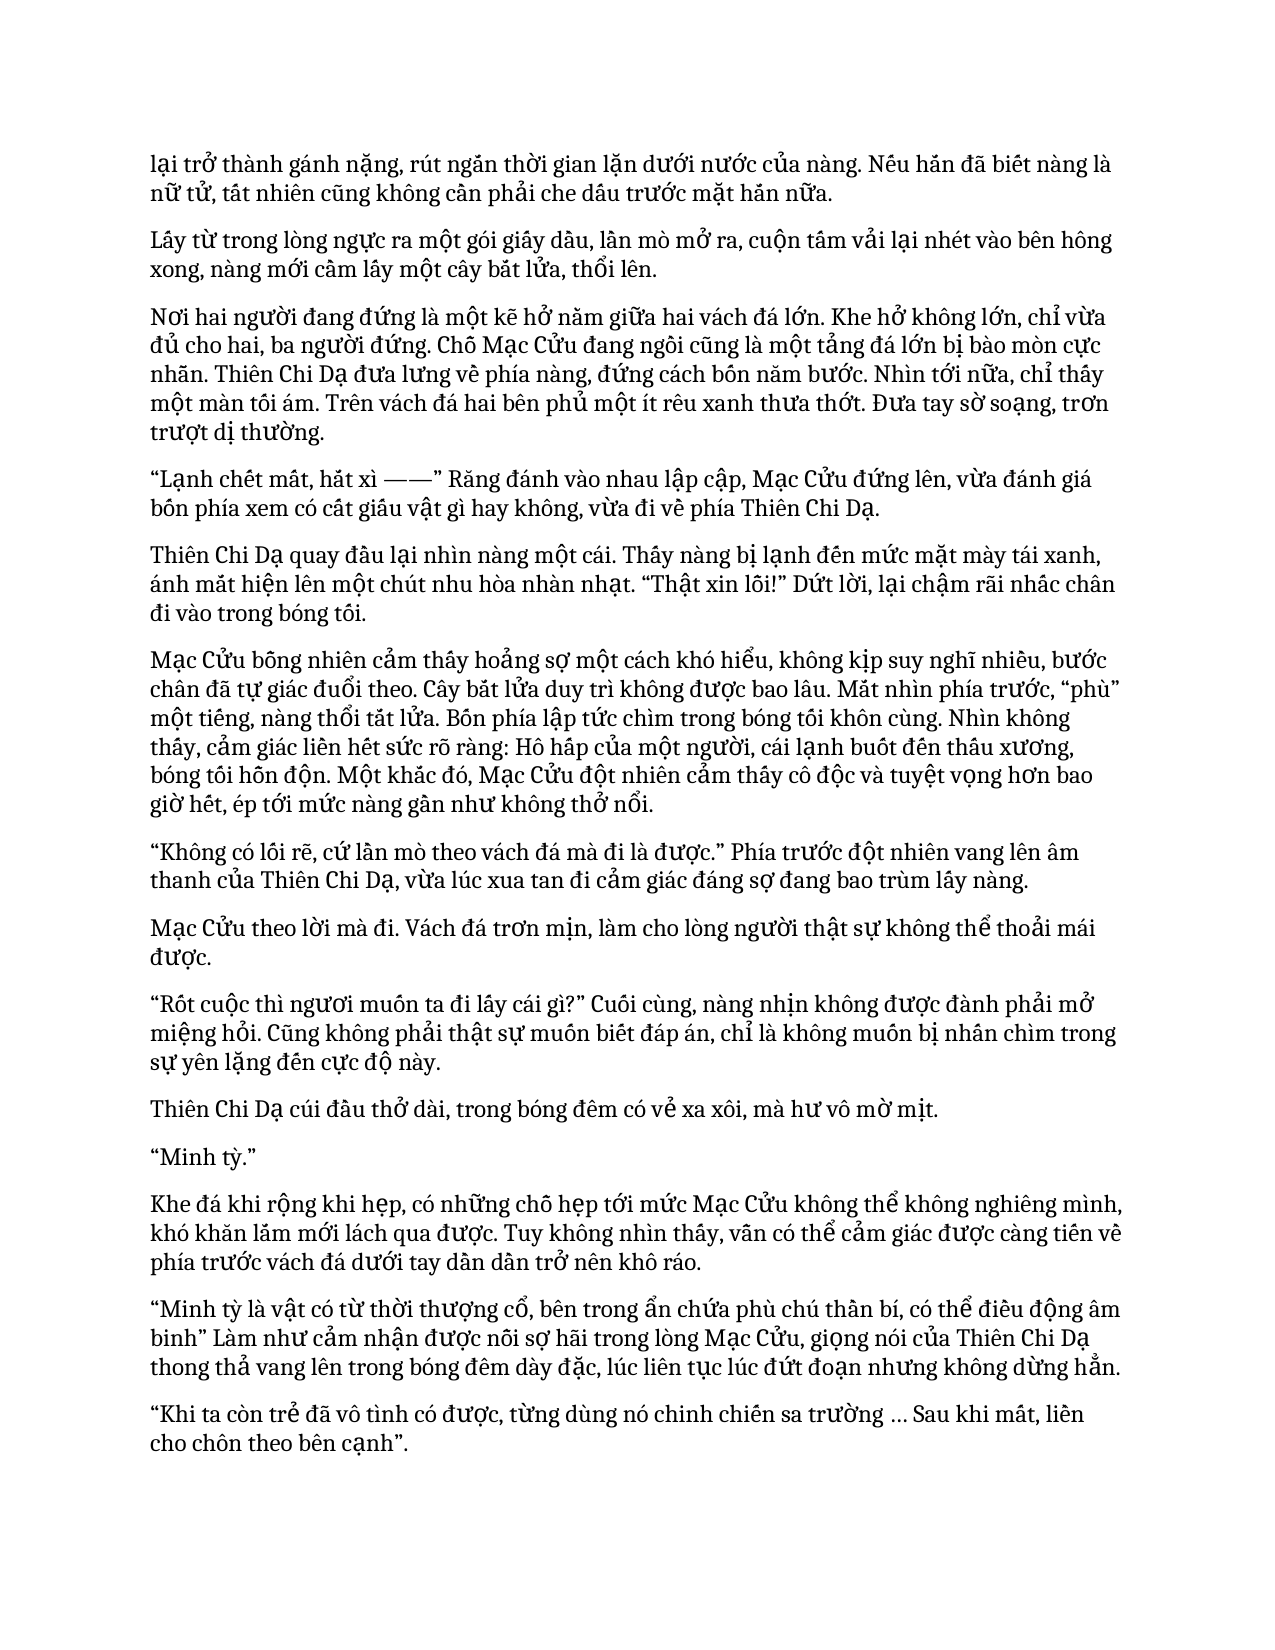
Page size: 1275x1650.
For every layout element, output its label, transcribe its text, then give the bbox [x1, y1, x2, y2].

text “Minh tỳ là vật có từ thời thượng cổ, bên trong ẩn chứa phù chú thần bí, có thể điều động âm binh” Làm như cảm nhận được nỗi sợ hãi trong lòng Mạc Cửu, giọng nói của Thiên Chi Dạ thong thả vang lên trong bóng đêm dày đặc, lúc liên tục lúc đứt đoạn nhưng không dừng hẳn. [150, 1295, 1125, 1381]
text “Không có lối rẽ, cứ lần mò theo vách đá mà đi là được.” Phía trước đột nhiên vang lên âm thanh của Thiên Chi Dạ, vừa lúc xua tan đi cảm giác đáng sợ đang bao trùm lấy nàng. [150, 837, 1125, 895]
text Mạc Cửu theo lời mà đi. Vách đá trơn mịn, làm cho lòng người thật sự không thể thoải mái được. [150, 914, 1125, 971]
text Khe đá khi rộng khi hẹp, có những chỗ hẹp tới mức Mạc Cửu không thể không nghiêng mình, khó khăn lắm mới lách qua được. Tuy không nhìn thấy, vẫn có thể cảm giác được càng tiến về phía trước vách đá dưới tay dần dần trở nên khô ráo. [150, 1190, 1125, 1276]
text “Minh tỳ.” [150, 1142, 1125, 1171]
text “Khi ta còn trẻ đã vô tình có được, từng dùng nó chinh chiến sa trường … Sau khi mất, liền cho chôn theo bên cạnh”. [150, 1400, 1125, 1457]
text Nơi hai người đang đứng là một kẽ hở nằm giữa hai vách đá lớn. Khe hở không lớn, chỉ vừa đủ cho hai, ba người đứng. Chỗ Mạc Cửu đang ngồi cũng là một tảng đá lớn bị bào mòn cực nhẵn. Thiên Chi Dạ đưa lưng về phía nàng, đứng cách bốn năm bước. Nhìn tới nữa, chỉ thấy một màn tối ám. Trên vách đá hai bên phủ một ít rêu xanh thưa thớt. Đưa tay sờ soạng, trơn trượt dị thường. [150, 302, 1125, 446]
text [150, 150, 1125, 207]
text “Rốt cuộc thì ngươi muốn ta đi lấy cái gì?” Cuối cùng, nàng nhịn không được đành phải mở miệng hỏi. Cũng không phải thật sự muốn biết đáp án, chỉ là không muốn bị nhấn chìm trong sự yên lặng đến cực độ này. [150, 990, 1125, 1076]
text “Lạnh chết mất, hắt xì ——” Răng đánh vào nhau lập cập, Mạc Cửu đứng lên, vừa đánh giá bốn phía xem có cất giấu vật gì hay không, vừa đi về phía Thiên Chi Dạ. [150, 465, 1125, 522]
text Thiên Chi Dạ quay đầu lại nhìn nàng một cái. Thấy nàng bị lạnh đến mức mặt mày tái xanh, ánh mắt hiện lên một chút nhu hòa nhàn nhạt. “Thật xin lỗi!” Dứt lời, lại chậm rãi nhấc chân đi vào trong bóng tối. [150, 541, 1125, 627]
text Thiên Chi Dạ cúi đầu thở dài, trong bóng đêm có vẻ xa xôi, mà hư vô mờ mịt. [150, 1095, 1125, 1124]
text Lấy từ trong lòng ngực ra một gói giấy dầu, lần mò mở ra, cuộn tấm vải lại nhét vào bên hông xong, nàng mới cầm lấy một cây bắt lửa, thổi lên. [150, 226, 1125, 284]
text Mạc Cửu bỗng nhiên cảm thấy hoảng sợ một cách khó hiểu, không kịp suy nghĩ nhiều, bước chân đã tự giác đuổi theo. Cây bắt lửa duy trì không được bao lâu. Mắt nhìn phía trước, “phù” một tiếng, nàng thổi tắt lửa. Bốn phía lập tức chìm trong bóng tối khôn cùng. Nhìn không thấy, cảm giác liền hết sức rõ ràng: Hô hấp của một người, cái lạnh buốt đến thấu xương, bóng tối hỗn độn. Một khắc đó, Mạc Cửu đột nhiên cảm thấy cô độc và tuyệt vọng hơn bao giờ hết, ép tới mức nàng gần như không thở nổi. [150, 646, 1125, 819]
